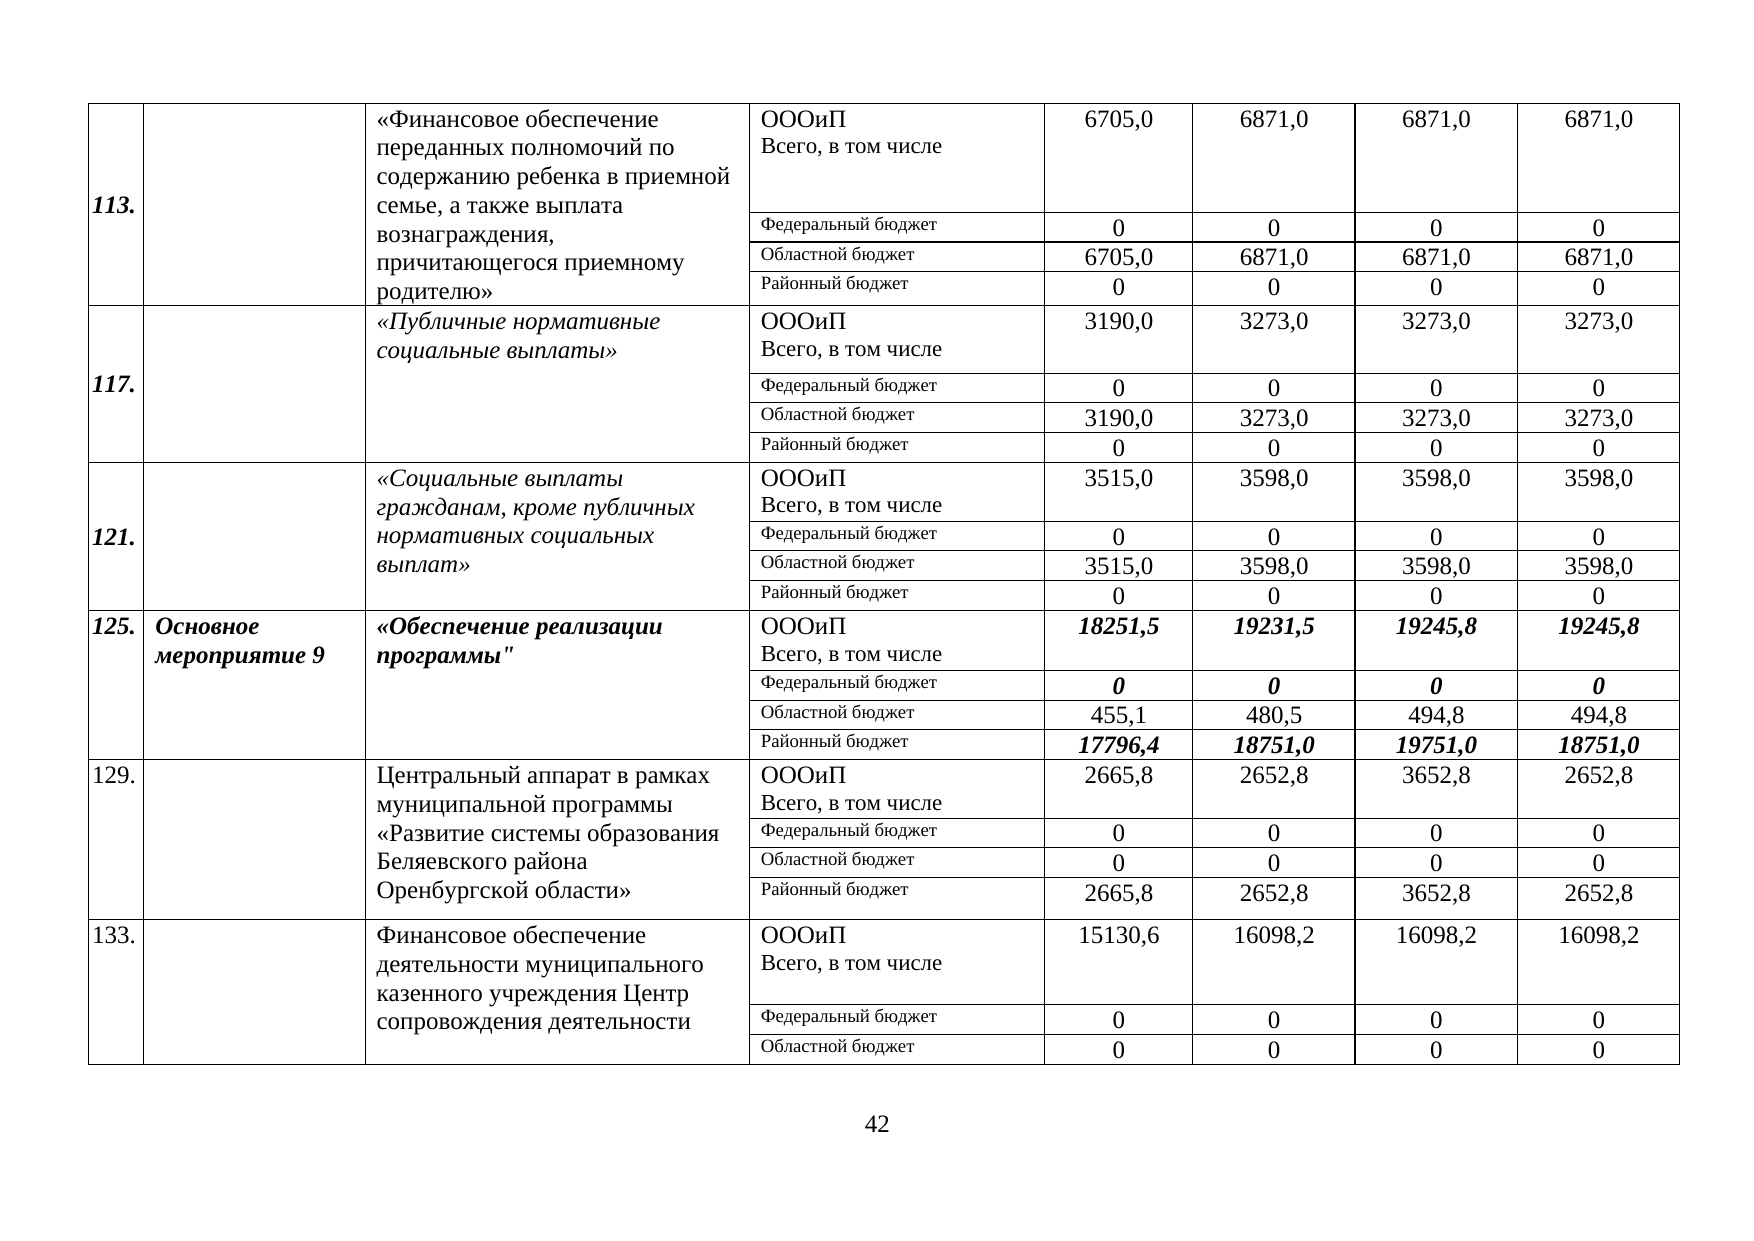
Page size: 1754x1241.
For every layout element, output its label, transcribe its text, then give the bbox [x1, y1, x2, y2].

table_cell ОООиП Всего, в том числе [750, 306, 1044, 372]
table_cell [89, 306, 143, 462]
table_cell 3273,0 [1518, 403, 1679, 432]
table_cell 3598,0 [1518, 551, 1679, 580]
table_cell 19751,0 [1356, 730, 1517, 759]
table_cell 6705,0 [1045, 104, 1192, 212]
table_cell 3273,0 [1193, 403, 1354, 432]
table_cell 0 [1045, 1035, 1192, 1064]
table_cell 0 [1518, 272, 1679, 305]
table_cell Областной бюджет [750, 243, 1044, 271]
table_cell 3598,0 [1193, 551, 1354, 580]
table_cell 16098,2 [1518, 920, 1679, 1004]
table_cell 0 [1045, 1005, 1192, 1034]
table_cell [89, 463, 143, 610]
table_cell 0 [1356, 522, 1517, 550]
table_cell 3273,0 [1193, 306, 1354, 372]
table_cell 0 [1045, 671, 1192, 699]
table_cell Основное мероприятие 9 [144, 611, 365, 759]
table_cell Районный бюджет [750, 581, 1044, 610]
table_cell Центральный аппарат в рамках муниципальной программы «Развитие системы образования Беляевского района Оренбургской области» [366, 760, 749, 919]
table_cell 3652,8 [1356, 878, 1517, 919]
table_cell [89, 920, 143, 1064]
table_cell 6871,0 [1518, 104, 1679, 212]
table_cell 3190,0 [1045, 403, 1192, 432]
table_cell 0 [1045, 213, 1192, 241]
table_cell ОООиП Всего, в том числе [750, 611, 1044, 670]
table_cell 3273,0 [1356, 306, 1517, 372]
table_cell [144, 463, 365, 610]
table_cell 0 [1045, 581, 1192, 610]
table_cell 6871,0 [1193, 104, 1354, 212]
table_cell 18751,0 [1193, 730, 1354, 759]
table_cell 0 [1193, 272, 1354, 305]
table_cell 0 [1045, 819, 1192, 847]
table_cell ОООиП Всего, в том числе [750, 463, 1044, 521]
table_cell 0 [1193, 1035, 1354, 1064]
table_cell Областной бюджет [750, 551, 1044, 580]
table_cell 0 [1356, 1005, 1517, 1034]
table_cell [89, 611, 143, 759]
table_cell 0 [1356, 848, 1517, 877]
table_cell 494,8 [1356, 701, 1517, 729]
table_cell Районный бюджет [750, 433, 1044, 462]
table_cell 0 [1518, 1035, 1679, 1064]
table_cell 0 [1045, 272, 1192, 305]
table_cell 6871,0 [1518, 243, 1679, 271]
table_cell 0 [1356, 819, 1517, 847]
table_cell 2652,8 [1193, 760, 1354, 817]
table_cell 480,5 [1193, 701, 1354, 729]
table_cell 2665,8 [1045, 760, 1192, 817]
table_cell 0 [1045, 522, 1192, 550]
table_cell 6871,0 [1193, 243, 1354, 271]
table_cell 3598,0 [1356, 463, 1517, 521]
table_cell 3598,0 [1356, 551, 1517, 580]
table_cell 2665,8 [1045, 878, 1192, 919]
table_cell 0 [1356, 1035, 1517, 1064]
table_cell 0 [1518, 522, 1679, 550]
table_cell 0 [1193, 522, 1354, 550]
table_cell [144, 920, 365, 1064]
table_cell Федеральный бюджет [750, 1005, 1044, 1034]
table_cell «Финансовое обеспечение переданных полномочий по содержанию ребенка в приемной семье, а также выплата вознаграждения, причитающегося приемному родителю» [366, 104, 749, 305]
table_cell 19231,5 [1193, 611, 1354, 670]
table_cell 3273,0 [1356, 403, 1517, 432]
table_cell 0 [1045, 374, 1192, 402]
table_cell 3598,0 [1518, 463, 1679, 521]
table_cell «Социальные выплаты гражданам, кроме публичных нормативных социальных выплат» [366, 463, 749, 610]
table_cell [89, 104, 143, 305]
table_cell 2652,8 [1193, 878, 1354, 919]
table_cell Областной бюджет [750, 403, 1044, 432]
table_cell 15130,6 [1045, 920, 1192, 1004]
table_cell 0 [1518, 433, 1679, 462]
table_cell 0 [1518, 819, 1679, 847]
table_cell 3273,0 [1518, 306, 1679, 372]
table_cell 494,8 [1518, 701, 1679, 729]
table_cell 0 [1518, 374, 1679, 402]
table_cell [144, 306, 365, 462]
table_cell Областной бюджет [750, 1035, 1044, 1064]
table_cell Федеральный бюджет [750, 374, 1044, 402]
table_cell Районный бюджет [750, 730, 1044, 759]
table_cell 0 [1356, 213, 1517, 241]
table_cell 0 [1193, 374, 1354, 402]
table_cell ОООиП Всего, в том числе [750, 920, 1044, 1004]
table_cell 0 [1518, 671, 1679, 699]
table_cell 0 [1356, 272, 1517, 305]
table_cell Районный бюджет [750, 272, 1044, 305]
table_cell Районный бюджет [750, 878, 1044, 919]
table_cell 0 [1193, 581, 1354, 610]
table_cell 6871,0 [1356, 243, 1517, 271]
table_cell 0 [1518, 848, 1679, 877]
table_cell Финансовое обеспечение деятельности муниципального казенного учреждения Центр сопровождения деятельности образовательных учреждений в рамках муниципальной программы «Развитие системы образования Беляевского района Оренбургской области» [366, 920, 749, 1064]
table_cell 2652,8 [1518, 878, 1679, 919]
table_cell 0 [1518, 1005, 1679, 1034]
table_cell 16098,2 [1356, 920, 1517, 1004]
table_cell 3515,0 [1045, 463, 1192, 521]
table_cell 3652,8 [1356, 760, 1517, 817]
table_cell 3190,0 [1045, 306, 1192, 372]
table_cell 0 [1193, 433, 1354, 462]
table_cell 0 [1193, 819, 1354, 847]
table_cell [144, 104, 365, 305]
table_cell 0 [1045, 433, 1192, 462]
table_cell 18251,5 [1045, 611, 1192, 670]
table_cell Федеральный бюджет [750, 522, 1044, 550]
table_cell 3515,0 [1045, 551, 1192, 580]
table_cell 455,1 [1045, 701, 1192, 729]
table_cell [89, 760, 143, 919]
table_cell «Обеспечение реализации программы" [366, 611, 749, 759]
table_cell «Публичные нормативные социальные выплаты» [366, 306, 749, 462]
table_cell 19245,8 [1518, 611, 1679, 670]
table_cell 18751,0 [1518, 730, 1679, 759]
table_cell Областной бюджет [750, 701, 1044, 729]
table_cell ОООиП Всего, в том числе [750, 760, 1044, 817]
table_cell 6705,0 [1045, 243, 1192, 271]
table_cell Федеральный бюджет [750, 819, 1044, 847]
table_cell 0 [1356, 374, 1517, 402]
table_cell 0 [1518, 581, 1679, 610]
table_cell Федеральный бюджет [750, 671, 1044, 699]
table_cell 0 [1045, 848, 1192, 877]
table_cell 3598,0 [1193, 463, 1354, 521]
table_cell 0 [1518, 213, 1679, 241]
table_cell 0 [1193, 671, 1354, 699]
table_cell 17796,4 [1045, 730, 1192, 759]
table_cell 16098,2 [1193, 920, 1354, 1004]
table_cell 2652,8 [1518, 760, 1679, 817]
table_cell 0 [1193, 1005, 1354, 1034]
table_cell 19245,8 [1356, 611, 1517, 670]
table_cell 0 [1356, 433, 1517, 462]
table_cell 0 [1193, 848, 1354, 877]
table_cell 0 [1356, 581, 1517, 610]
table_cell 0 [1193, 213, 1354, 241]
table_cell 0 [1356, 671, 1517, 699]
table_cell Федеральный бюджет [750, 213, 1044, 241]
table_cell ОООиП Всего, в том числе [750, 104, 1044, 212]
table_cell 6871,0 [1356, 104, 1517, 212]
table_cell [144, 760, 365, 919]
table_cell Областной бюджет [750, 848, 1044, 877]
